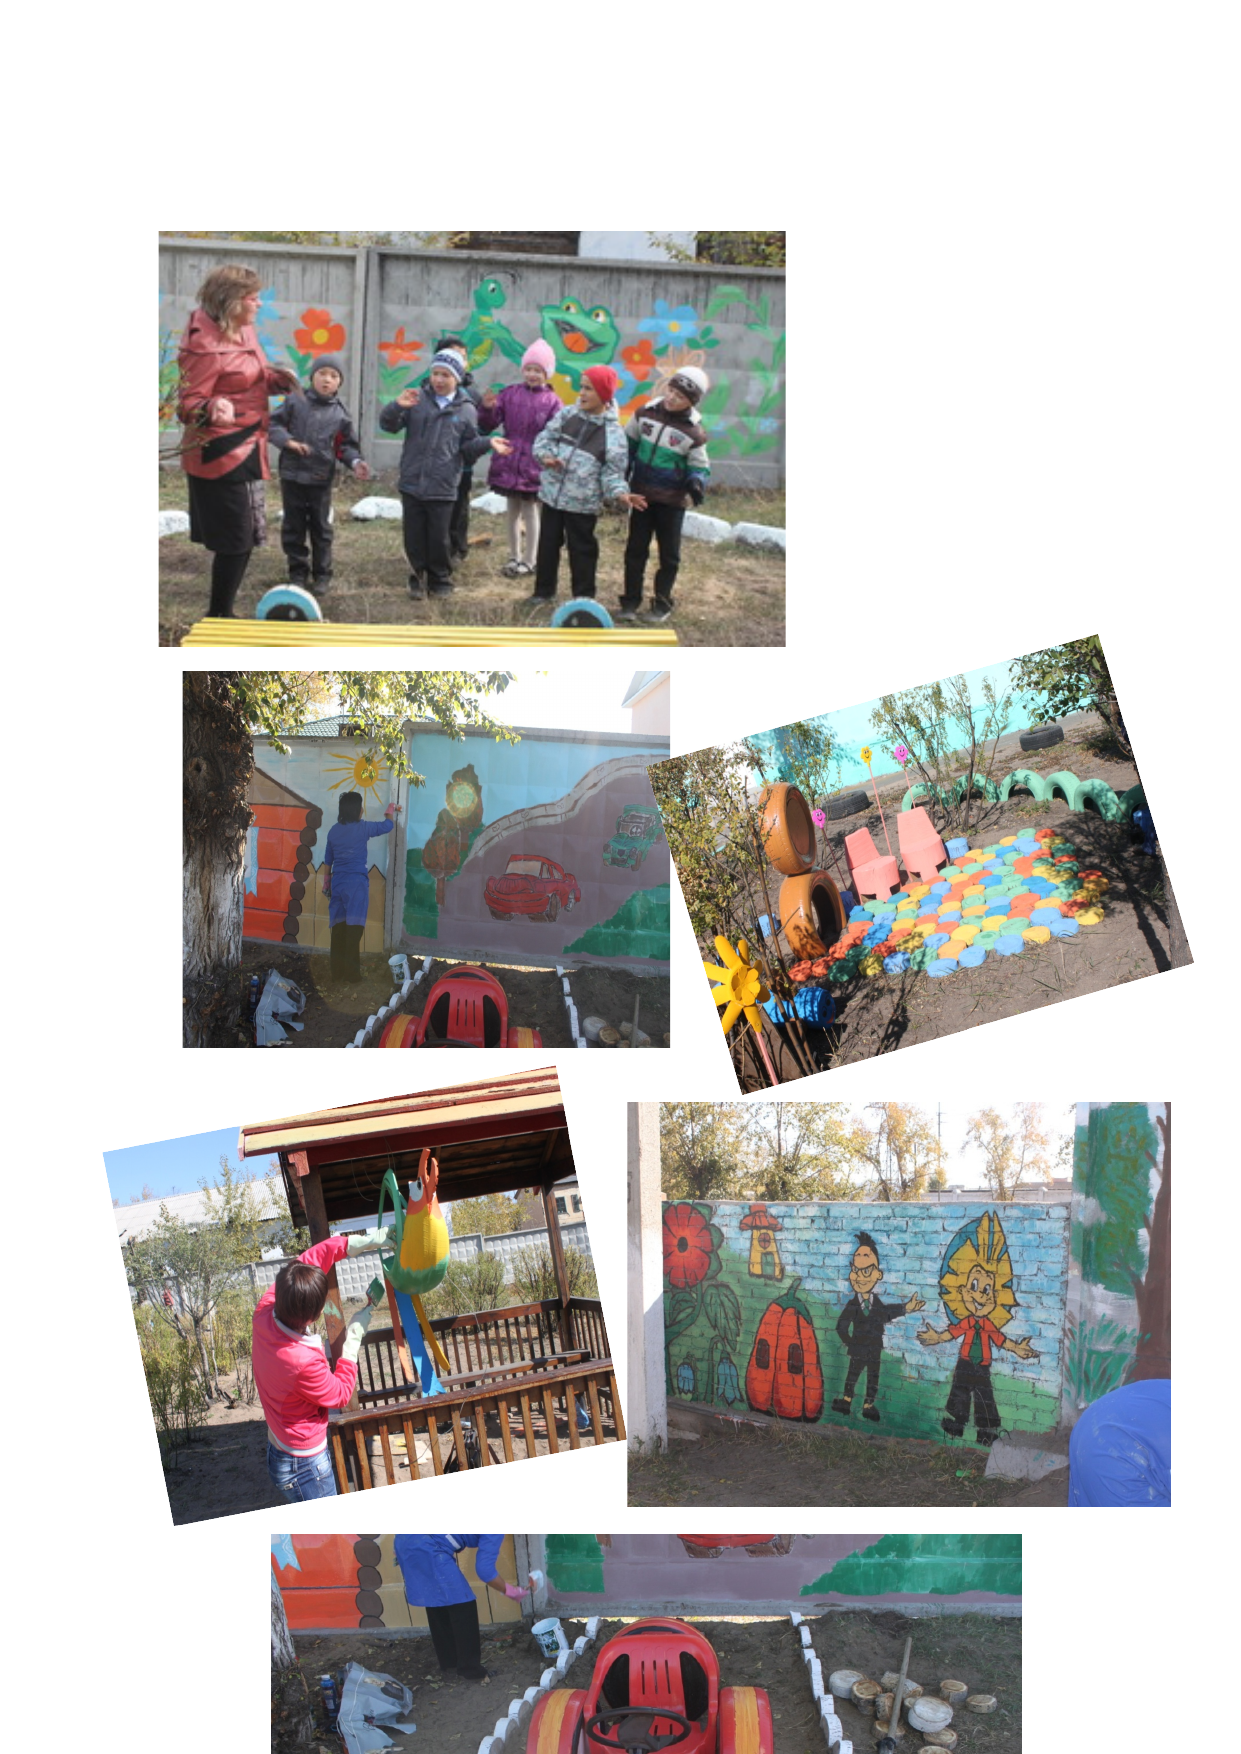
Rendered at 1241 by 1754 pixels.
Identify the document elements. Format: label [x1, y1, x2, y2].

picture [103, 1066, 626, 1525]
picture [271, 1534, 1022, 1754]
picture [627, 1102, 1171, 1507]
picture [182, 634, 1193, 1095]
picture [158, 231, 786, 647]
